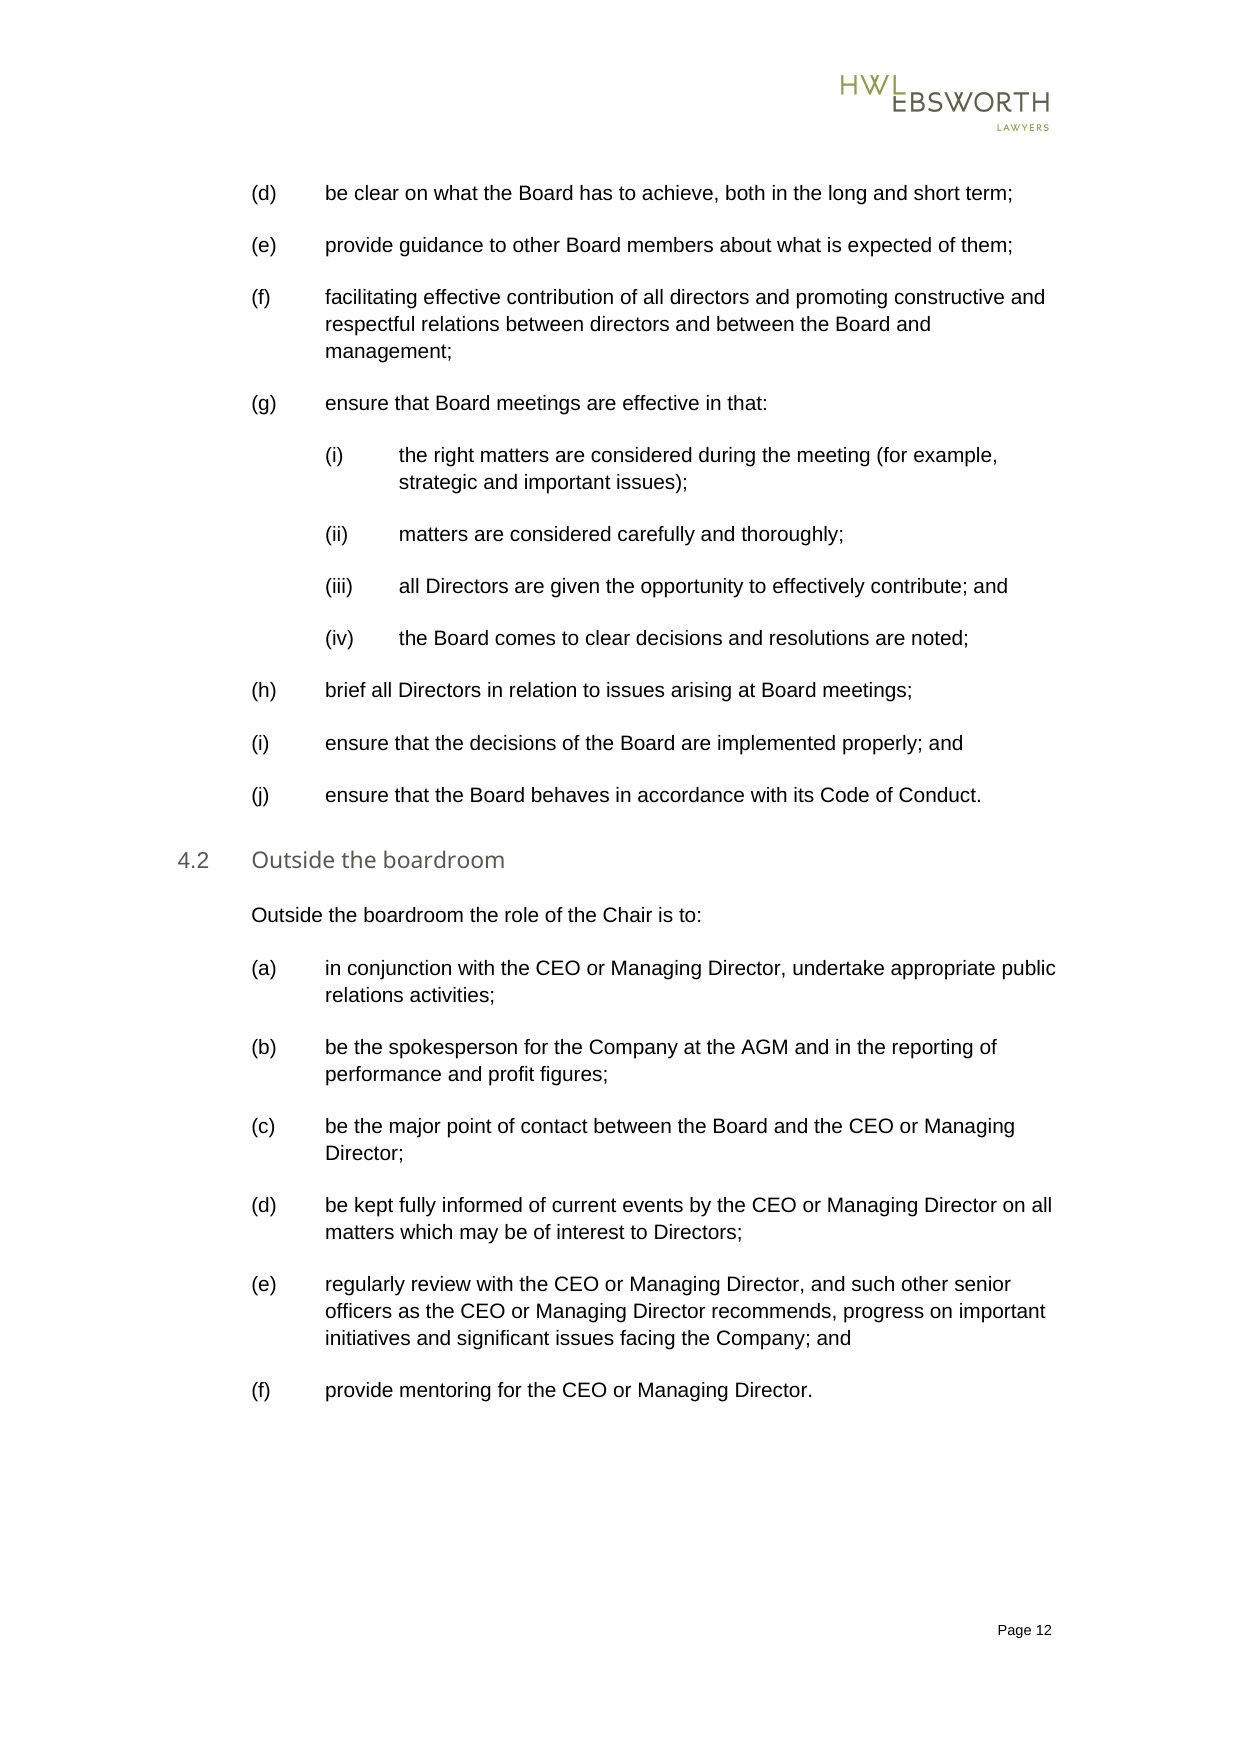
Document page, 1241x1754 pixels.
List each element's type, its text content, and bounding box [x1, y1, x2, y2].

text the Board comes to clear decisions and resolutions are noted; [325, 623, 1063, 650]
text the right matters are considered during the meeting (for example, strategic and important issues); [325, 440, 1063, 494]
text be kept fully informed of current events by the CEO or Managing Director on all matters which may be of interest to Directors; [251, 1190, 1063, 1244]
text be clear on what the Board has to achieve, both in the long and short term; [251, 177, 1063, 204]
text facilitating effective contribution of all directors and promoting constructive and respectful relations between directors and between the Board and management; [251, 281, 1063, 363]
picture [839, 73, 1049, 131]
text Outside the boardroom [177, 844, 1063, 875]
text brief all Directors in relation to issues arising at Board meetings; [251, 675, 1063, 702]
text all Directors are given the opportunity to effectively contribute; and [325, 571, 1063, 598]
text provide mentoring for the CEO or Managing Director. [251, 1375, 1063, 1402]
text Outside the boardroom the role of the Chair is to: [251, 900, 1063, 927]
text regularly review with the CEO or Managing Director, and such other senior officers as the CEO or Managing Director recommends, progress on important initiatives and significant issues facing the Company; and [251, 1269, 1063, 1350]
text in conjunction with the CEO or Managing Director, undertake appropriate public relations activities; [251, 952, 1063, 1006]
text ensure that the Board behaves in accordance with its Code of Conduct. [251, 779, 1063, 806]
text ensure that the decisions of the Board are implemented properly; and [251, 727, 1063, 754]
text ensure that Board meetings are effective in that: [251, 388, 1063, 415]
text provide guidance to other Board members about what is expected of them; [251, 229, 1063, 256]
text be the major point of contact between the Board and the CEO or Managing Director; [251, 1111, 1063, 1165]
text be the spokesperson for the Company at the AGM and in the reporting of performance and profit figures; [251, 1031, 1063, 1086]
text matters are considered carefully and thoroughly; [325, 519, 1063, 546]
